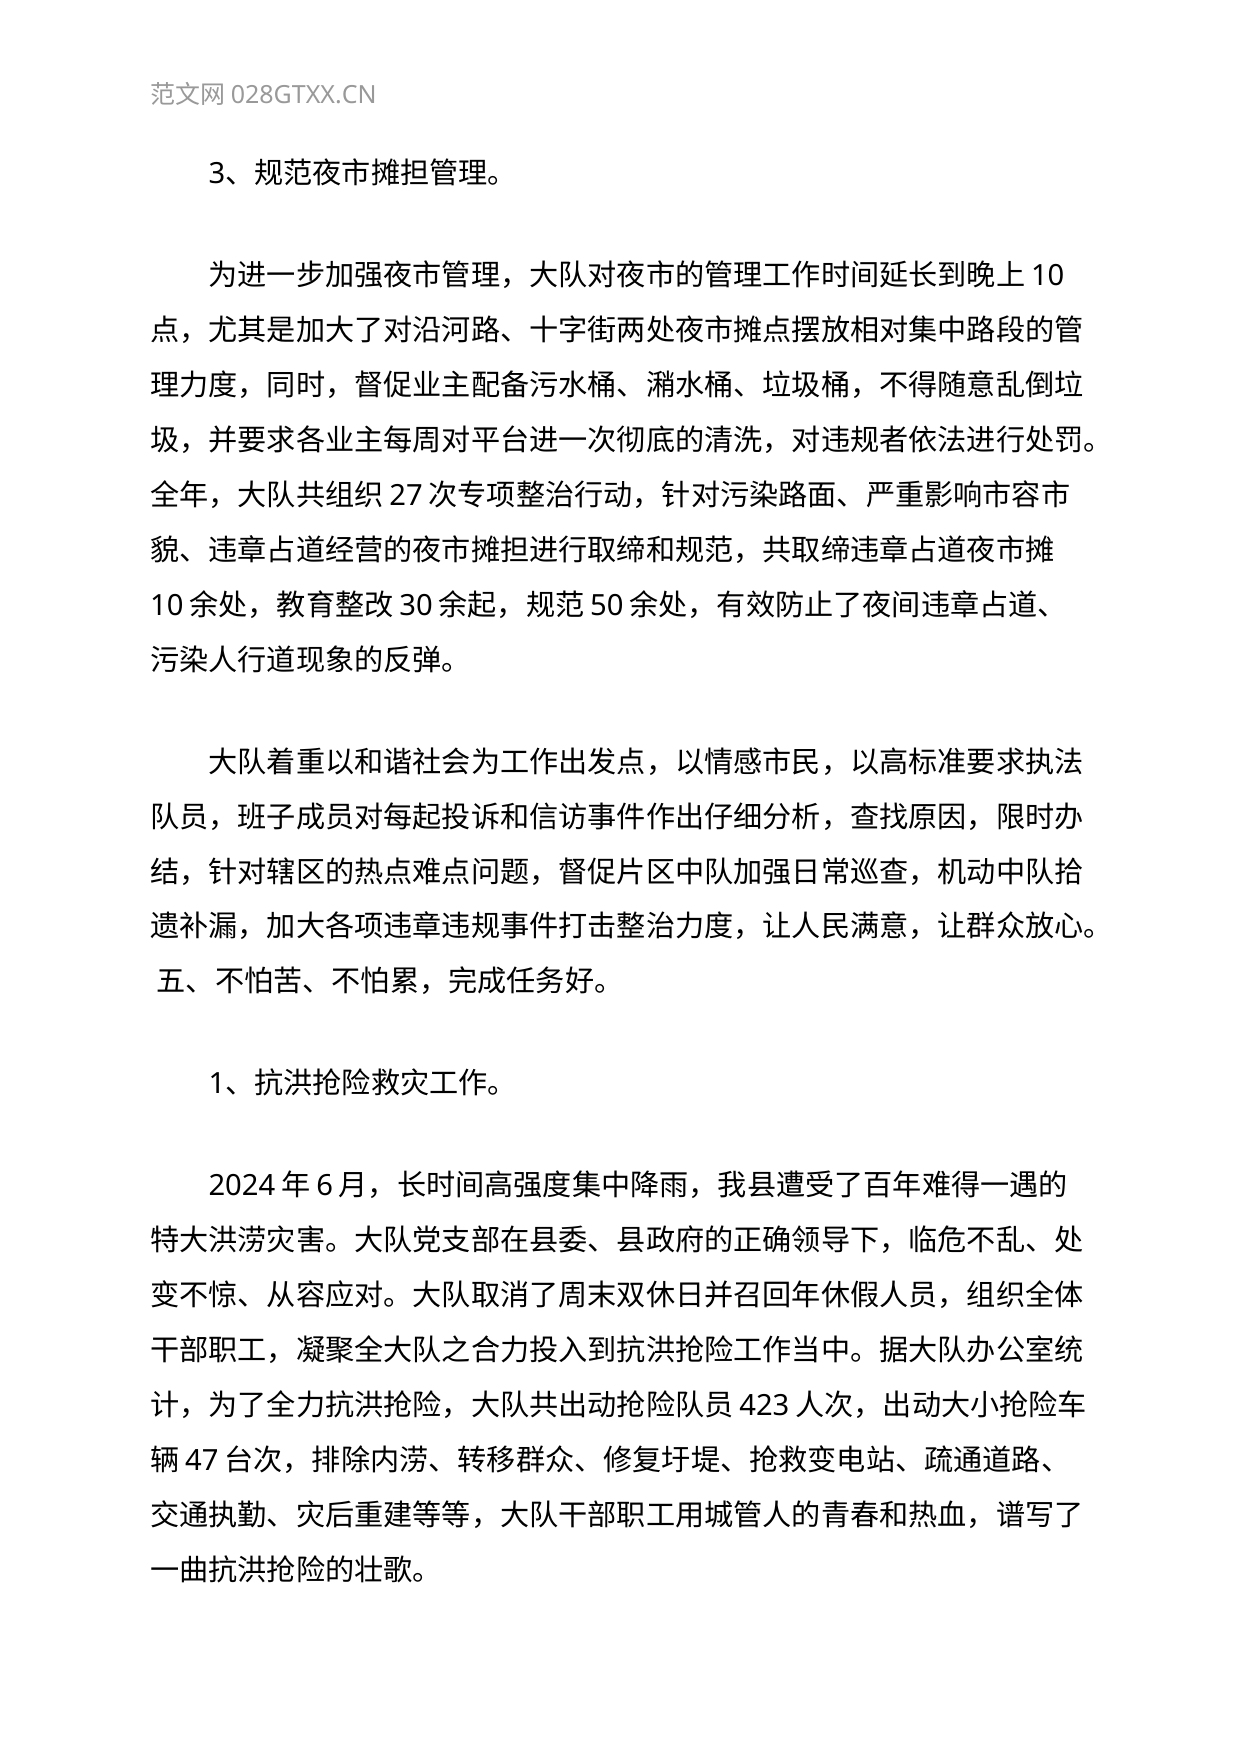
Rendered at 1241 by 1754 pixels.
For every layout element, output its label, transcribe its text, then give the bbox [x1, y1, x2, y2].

text 为进一步加强夜市管理，大队对夜市的管理工作时间延长到晚上10点，尤其是加大了对沿河路、十字街两处夜市摊点摆放相对集中路段的管理力度，同时，督促业主配备污水桶、潲水桶、垃圾桶，不得随意乱倒垃圾，并要求各业主每周对平台进一次彻底的清洗，对违规者依法进行处罚。全年，大队共组织27次专项整治行动，针对污染路面、严重影响市容市貌、违章占道经营的夜市摊担进行取缔和规范，共取缔违章占道夜市摊10余处，教育整改30余起，规范50余处，有效防止了夜间违章占道、污染人行道现象的反弹。 [150, 252, 1090, 679]
text 大队着重以和谐社会为工作出发点，以情感市民，以高标准要求执法队员，班子成员对每起投诉和信访事件作出仔细分析，查找原因，限时办结，针对辖区的热点难点问题，督促片区中队加强日常巡查，机动中队拾遗补漏，加大各项违章违规事件打击整治力度，让人民满意，让群众放心。 五、不怕苦、不怕累，完成任务好。 [150, 738, 1090, 1000]
text 3、规范夜市摊担管理。 [150, 150, 1090, 192]
text 1、抗洪抢险救灾工作。 [150, 1060, 1090, 1102]
text 2024年6月，长时间高强度集中降雨，我县遭受了百年难得一遇的特大洪涝灾害。大队党支部在县委、县政府的正确领导下，临危不乱、处变不惊、从容应对。大队取消了周末双休日并召回年休假人员，组织全体干部职工，凝聚全大队之合力投入到抗洪抢险工作当中。据大队办公室统计，为了全力抗洪抢险，大队共出动抢险队员423人次，出动大小抢险车辆47台次，排除内涝、转移群众、修复圩堤、抢救变电站、疏通道路、交通执勤、灾后重建等等，大队干部职工用城管人的青春和热血，谱写了一曲抗洪抢险的壮歌。 [150, 1162, 1090, 1588]
